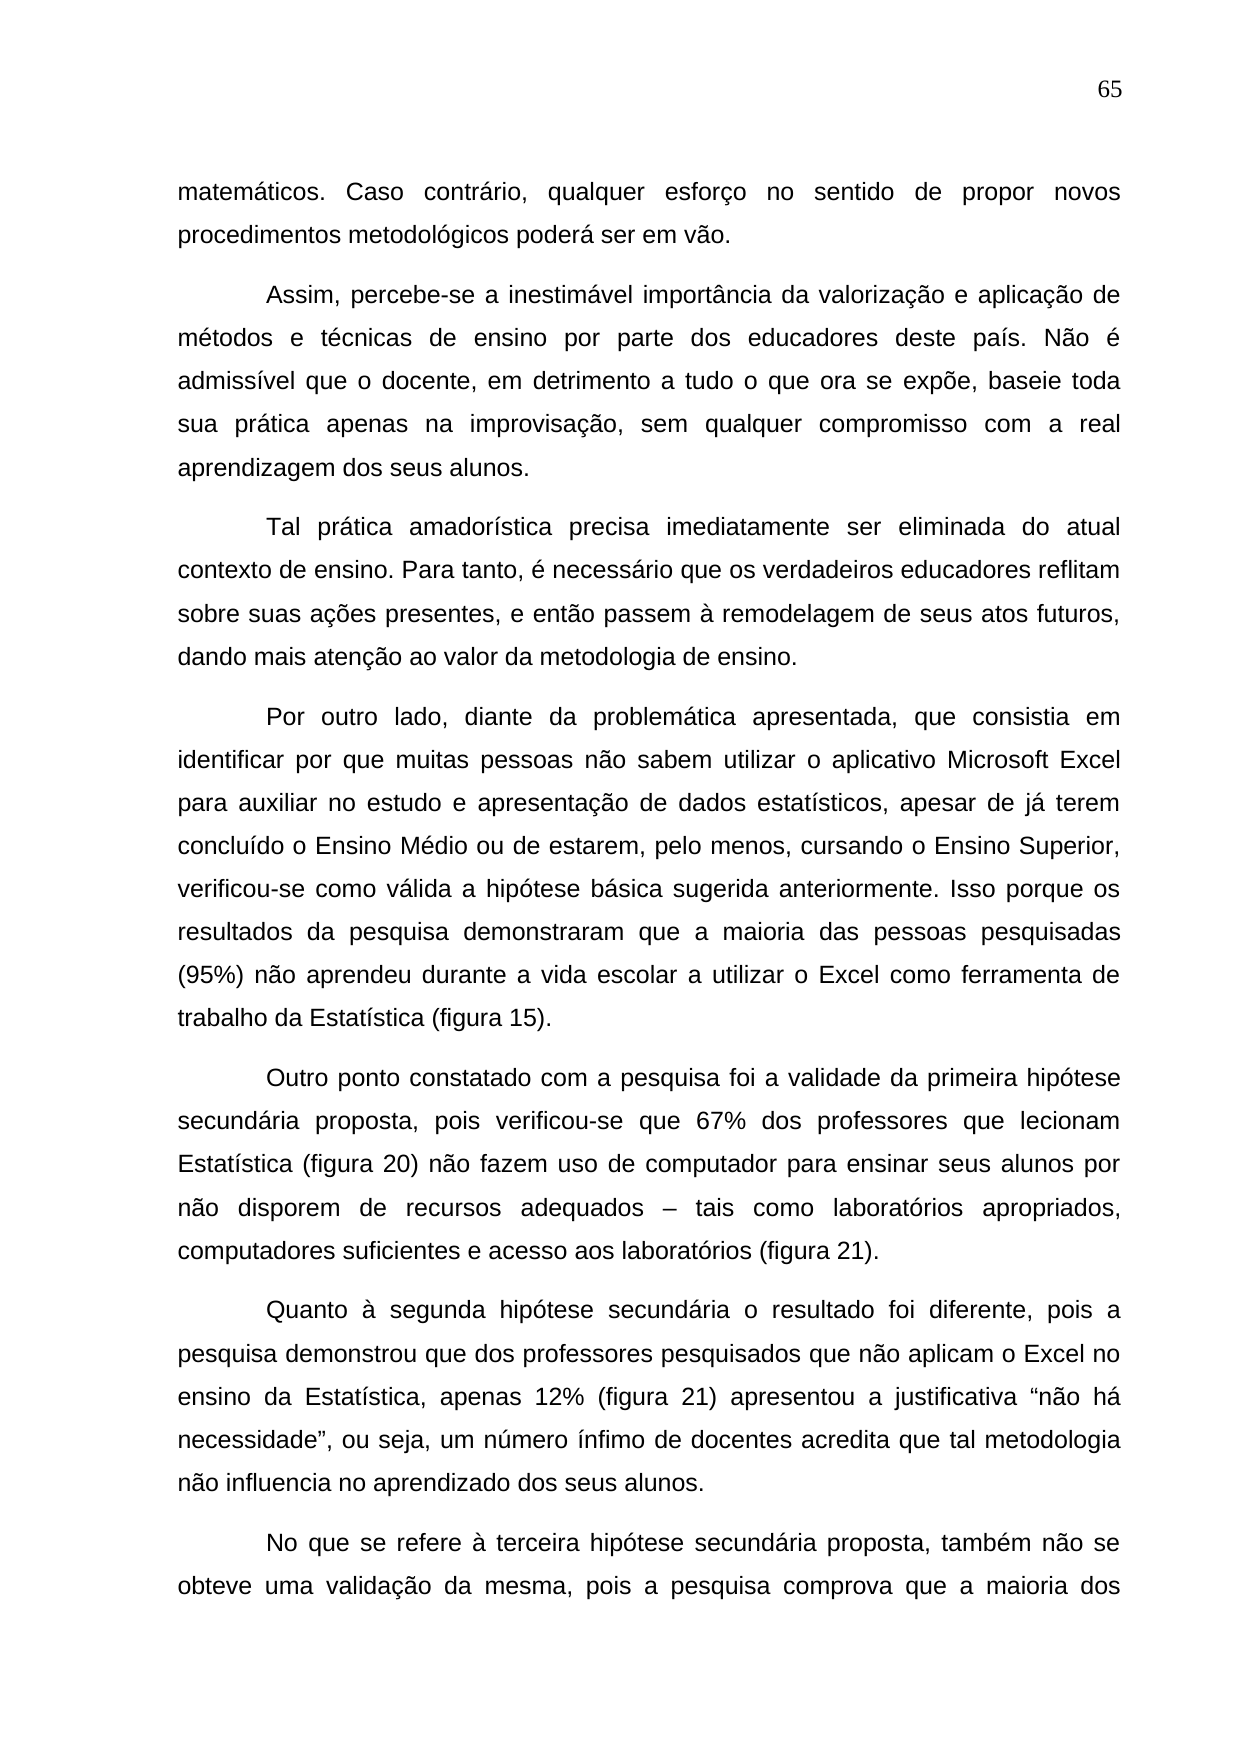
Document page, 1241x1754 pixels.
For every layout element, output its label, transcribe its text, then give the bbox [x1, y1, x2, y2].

text Por outro lado, diante da problemática apresentada, que consistia em identificar por que muitas pessoas não sabem utilizar o aplicativo Microsoft Excel para auxiliar no estudo e apresentação de dados estatísticos, apesar de já terem concluído o Ensino Médio ou de estarem, pelo menos, cursando o Ensino Superior, verificou-se como válida a hipótese básica sugerida anteriormente. Isso porque os resultados da pesquisa demonstraram que a maioria das pessoas pesquisadas (95%) não aprendeu durante a vida escolar a utilizar o Excel como ferramenta de trabalho da Estatística (figura 15). [177, 702, 1122, 1032]
text Outro ponto constatado com a pesquisa foi a validade da primeira hipótese secundária proposta, pois verificou-se que 67% dos professores que lecionam Estatística (figura 20) não fazem uso de computador para ensinar seus alunos por não disporem de recursos adequados – tais como laboratórios apropriados, computadores suficientes e acesso aos laboratórios (figura 21). [177, 1063, 1122, 1264]
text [177, 177, 1122, 249]
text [177, 1528, 1122, 1600]
text Assim, percebe-se a inestimável importância da valorização e aplicação de métodos e técnicas de ensino por parte dos educadores deste país. Não é admissível que o docente, em detrimento a tudo o que ora se expõe, baseie toda sua prática apenas na improvisação, sem qualquer compromisso com a real aprendizagem dos seus alunos. [177, 280, 1122, 481]
text Tal prática amadorística precisa imediatamente ser eliminada do atual contexto de ensino. Para tanto, é necessário que os verdadeiros educadores reflitam sobre suas ações presentes, e então passem à remodelagem de seus atos futuros, dando mais atenção ao valor da metodologia de ensino. [177, 512, 1122, 671]
text Quanto à segunda hipótese secundária o resultado foi diferente, pois a pesquisa demonstrou que dos professores pesquisados que não aplicam o Excel no ensino da Estatística, apenas 12% (figura 21) apresentou a justificativa “não há necessidade”, ou seja, um número ínfimo de docentes acredita que tal metodologia não influencia no aprendizado dos seus alunos. [177, 1296, 1122, 1497]
